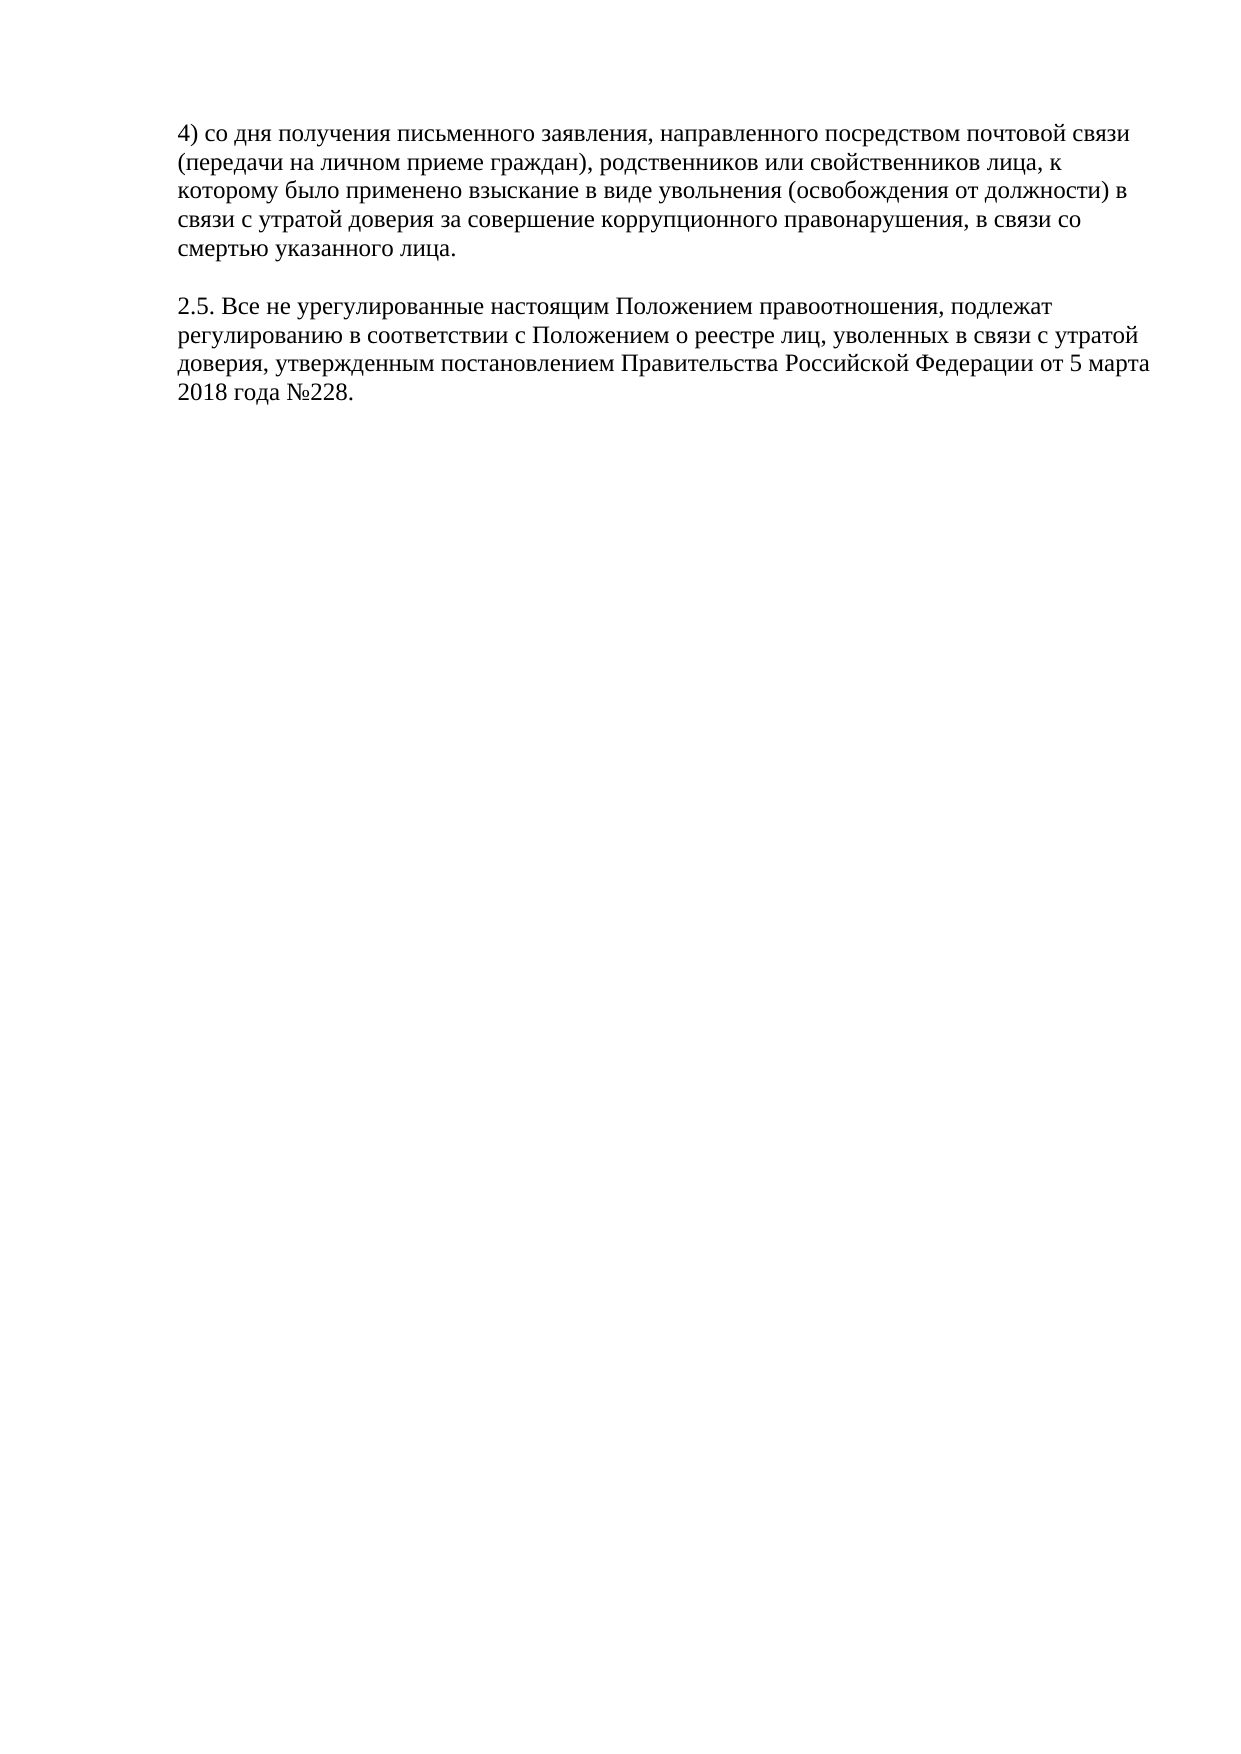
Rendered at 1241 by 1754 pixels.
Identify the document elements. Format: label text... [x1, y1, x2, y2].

text 4) со дня получения письменного заявления, направленного посредством почтовой связи (передачи на личном приеме граждан), родственников или свойственников лица, к которому было применено взыскание в виде увольнения (освобождения от должности) в связи с утратой доверия за совершение коррупционного правонарушения, в связи со смертью указанного лица. [177, 118, 1152, 262]
text 2.5. Все не урегулированные настоящим Положением правоотношения, подлежат регулированию в соответствии с Положением о реестре лиц, уволенных в связи с утратой доверия, утвержденным постановлением Правительства Российской Федерации от 5 марта 2018 года №228. [177, 291, 1152, 406]
